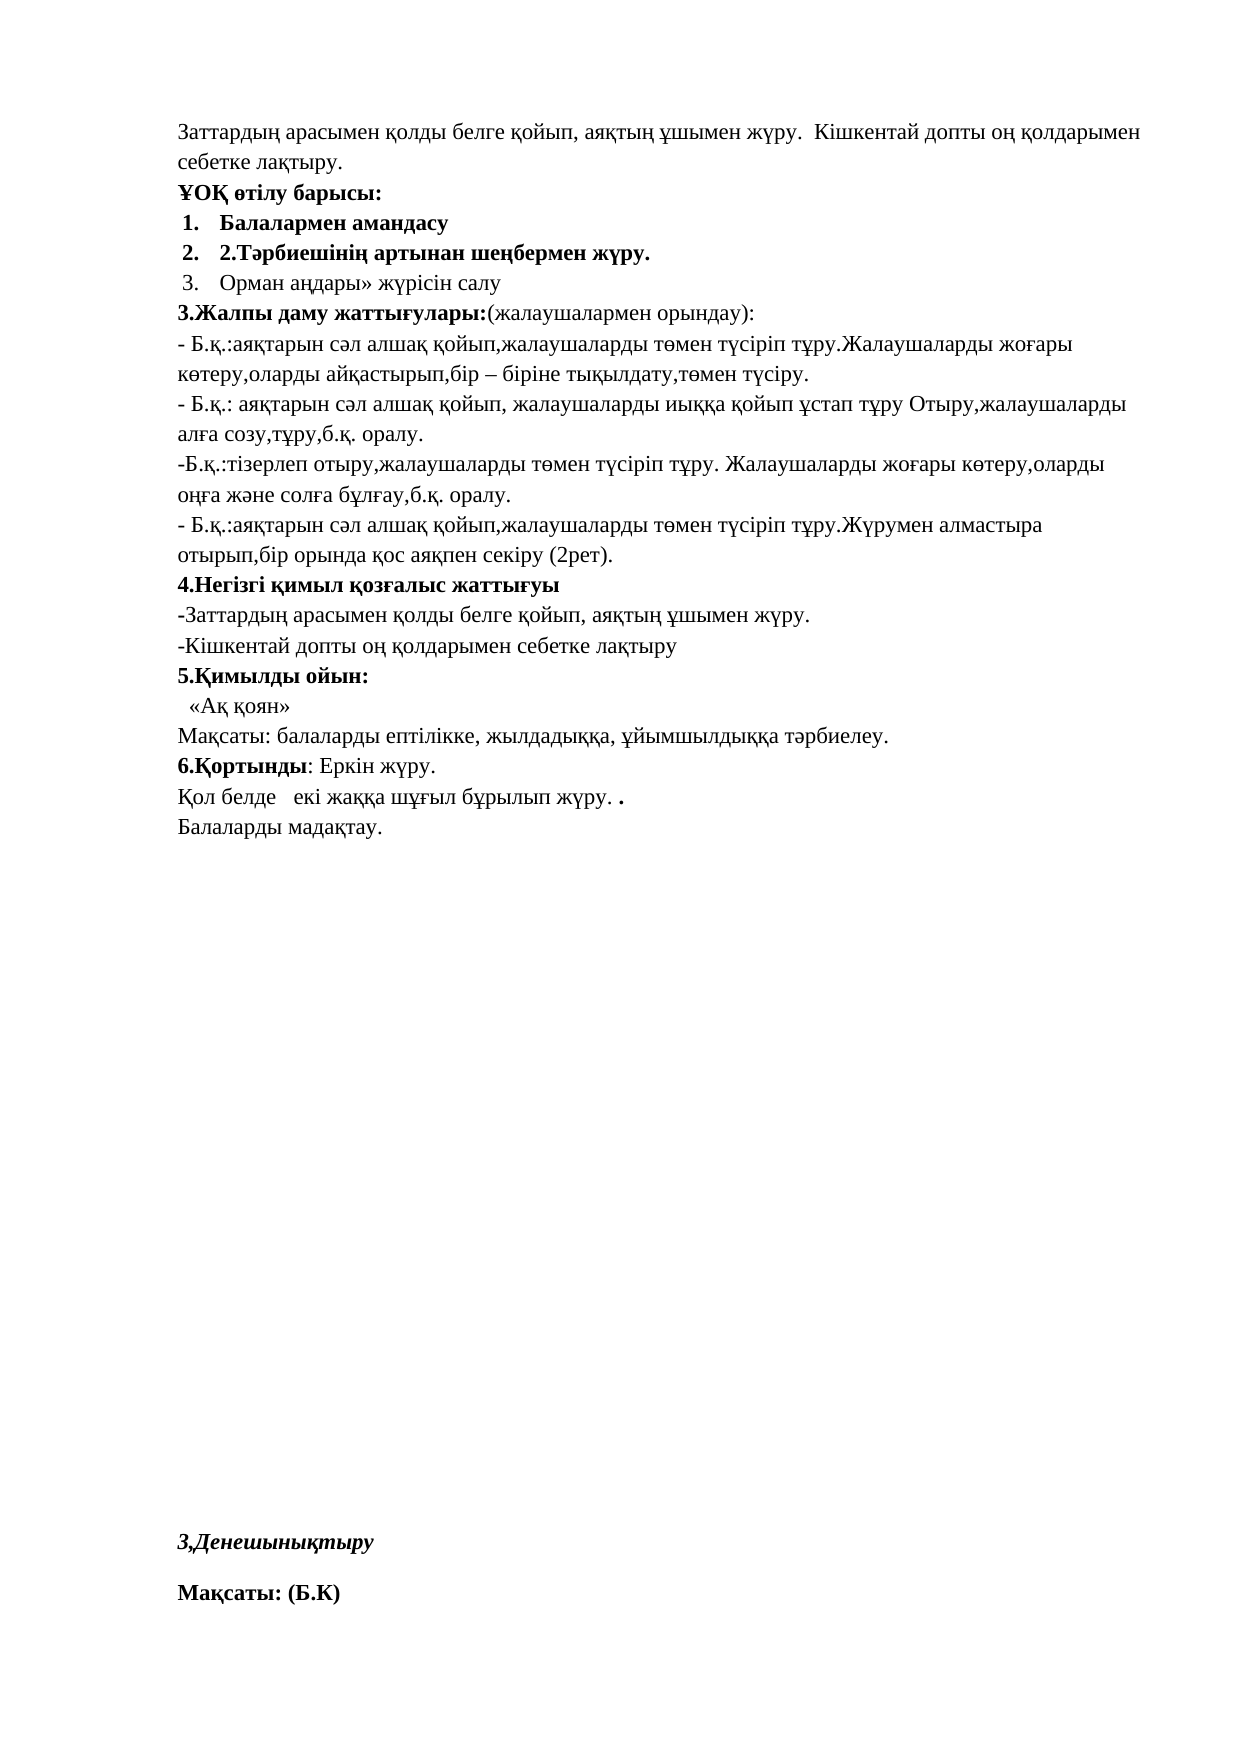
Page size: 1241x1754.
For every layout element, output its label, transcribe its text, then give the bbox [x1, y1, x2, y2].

text 3,Денешынықтыру [177, 1528, 1152, 1555]
text ҰОҚ өтілу барысы: [177, 178, 1152, 205]
list Орман аңдары» жүрісін салу [182, 269, 1152, 296]
text - Б.қ.:аяқтарын сәл алшақ қойып,жалаушаларды төмен түсіріп тұру.Жүрумен алмастыра отырып,бір орында қос аяқпен секіру (2рет). [177, 511, 1152, 567]
text - Б.қ.:аяқтарын сәл алшақ қойып,жалаушаларды төмен түсіріп тұру.Жалаушаларды жоғары көтеру,оларды айқастырып,бір – біріне тықылдату,төмен түсіру. [177, 329, 1152, 386]
text -Кішкентай допты оң қолдарымен себетке лақтыру [177, 632, 1152, 658]
text «Ақ қоян» [177, 692, 1152, 718]
text Балаларды мадақтау. [177, 813, 1152, 839]
list Балалармен амандасу [182, 209, 1152, 235]
list 2.Тәрбиешінің артынан шеңбермен жүру. [182, 239, 1152, 265]
text -Б.қ.:тізерлеп отыру,жалаушаларды төмен түсіріп тұру. Жалаушаларды жоғары көтеру,оларды оңға және солға бұлғау,б.қ. оралу. [177, 450, 1152, 507]
text 6.Қортынды: Еркін жүру. [177, 752, 1152, 779]
text 4.Негізгі қимыл қозғалыс жаттығуы [177, 571, 1152, 598]
text -Заттардың арасымен қолды белге қойып, аяқтың ұшымен жүру. [177, 601, 1152, 628]
text 3.Жалпы даму жаттығулары:(жалаушалармен орындау): [177, 299, 1152, 326]
text - Б.қ.: аяқтарын сәл алшақ қойып, жалаушаларды иыққа қойып ұстап тұру Отыру,жалаушаларды алға созу,тұру,б.қ. оралу. [177, 390, 1152, 447]
text Қол белде екі жаққа шұғыл бұрылып жүру. . [177, 783, 1152, 809]
text Мақсаты: балаларды ептілікке, жылдадыққа, ұйымшылдыққа тәрбиелеу. [177, 722, 1152, 749]
text Заттардың арасымен қолды белге қойып, аяқтың ұшымен жүру. Кішкентай допты оң қолдарымен себетке лақтыру. [177, 118, 1152, 175]
text Мақсаты: (Б.К) [177, 1579, 1152, 1606]
text 5.Қимылды ойын: [177, 662, 1152, 688]
